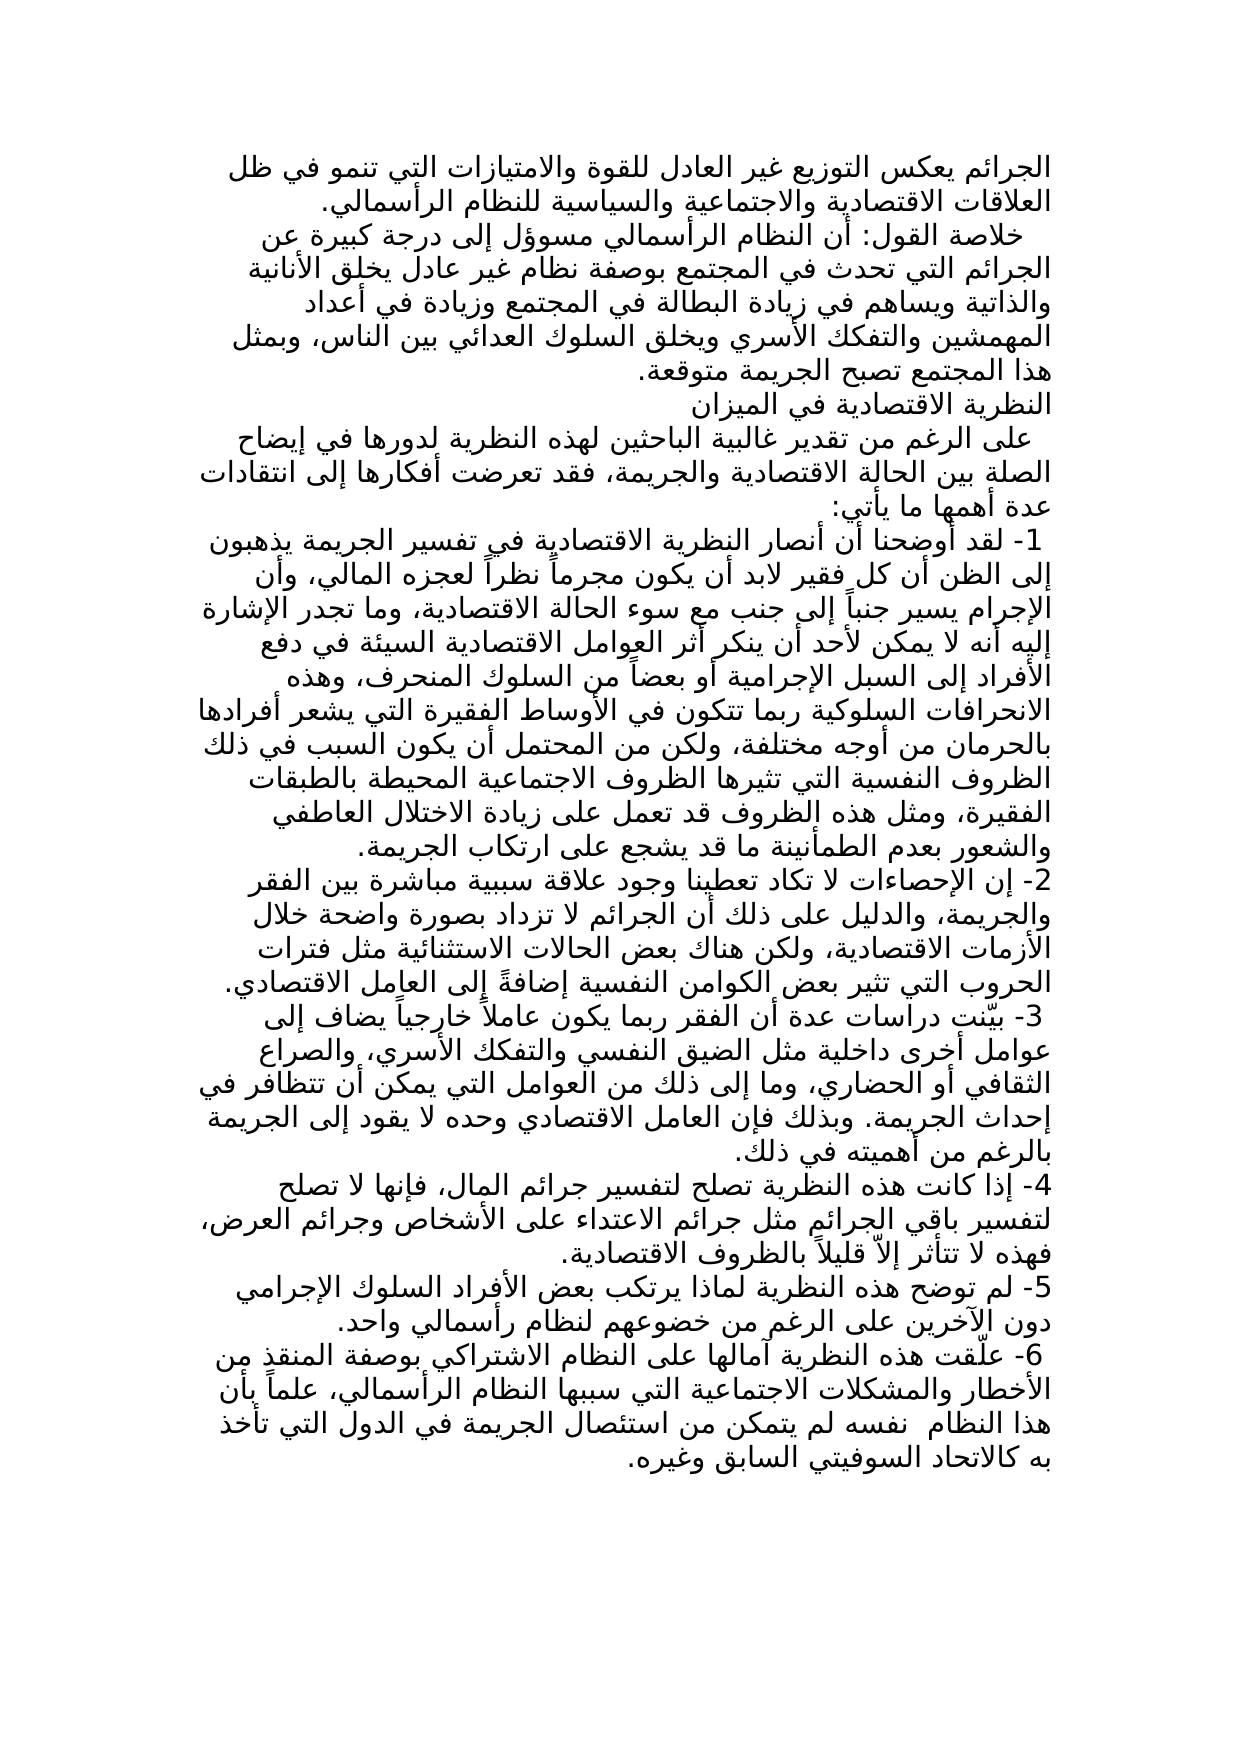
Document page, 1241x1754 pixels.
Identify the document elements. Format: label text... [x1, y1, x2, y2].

text النظرية الاقتصادية في الميزان [187, 388, 1053, 422]
text 1- لقد أوضحنا أن أنصار النظرية الاقتصادية في تفسير الجريمة يذهبون إلى الظن أن كل فقير لابد أن يكون مجرماً نظراً لعجزه المالي، وأن الإجرام يسير جنباً إلى جنب مع سوء الحالة الاقتصادية، وما تجدر الإشارة إليه أنه لا يمكن لأحد أن ينكر أثر العوامل الاقتصادية السيئة في دفع الأفراد إلى السبل الإجرامية أو بعضاً من السلوك المنحرف، وهذه الانحرافات السلوكية ربما تتكون في الأوساط الفقيرة التي يشعر أفرادها بالحرمان من أوجه مختلفة، ولكن من المحتمل أن يكون السبب في ذلك الظروف النفسية التي تثيرها الظروف الاجتماعية المحيطة بالطبقات الفقيرة، ومثل هذه الظروف قد تعمل على زيادة الاختلال العاطفي والشعور بعدم الطمأنينة ما قد يشجع على ارتكاب الجريمة. [187, 523, 1053, 863]
text 3- بيّنت دراسات عدة أن الفقر ربما يكون عاملاً خارجياً يضاف إلى عوامل أخرى داخلية مثل الضيق النفسي والتفكك الأسري، والصراع الثقافي أو الحضاري، وما إلى ذلك من العوامل التي يمكن أن تتظافر في إحداث الجريمة. وبذلك فإن العامل الاقتصادي وحده لا يقود إلى الجريمة بالرغم من أهميته في ذلك. [187, 999, 1053, 1169]
text 6- علّقت هذه النظرية آمالها على النظام الاشتراكي بوصفة المنقذ من الأخطار والمشكلات الاجتماعية التي سببها النظام الرأسمالي، علماً بأن هذا النظام نفسه لم يتمكن من استئصال الجريمة في الدول التي تأخذ به كالاتحاد السوفيتي السابق وغيره. [187, 1338, 1053, 1474]
text على الرغم من تقدير غالبية الباحثين لهذه النظرية لدورها في إيضاح الصلة بين الحالة الاقتصادية والجريمة، فقد تعرضت أفكارها إلى انتقادات عدة أهمها ما يأتي: [187, 422, 1053, 523]
text 5- لم توضح هذه النظرية لماذا يرتكب بعض الأفراد السلوك الإجرامي دون الآخرين على الرغم من خضوعهم لنظام رأسمالي واحد. [187, 1271, 1053, 1338]
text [187, 150, 1053, 218]
text خلاصة القول: أن النظام الرأسمالي مسوؤل إلى درجة كبيرة عن الجرائم التي تحدث في المجتمع بوصفة نظام غير عادل يخلق الأنانية والذاتية ويساهم في زيادة البطالة في المجتمع وزيادة في أعداد المهمشين والتفكك الأسري ويخلق السلوك العدائي بين الناس، وبمثل هذا المجتمع تصبح الجريمة متوقعة. [187, 218, 1053, 388]
text 4- إذا كانت هذه النظرية تصلح لتفسير جرائم المال، فإنها لا تصلح لتفسير باقي الجرائم مثل جرائم الاعتداء على الأشخاص وجرائم العرض، فهذه لا تتأثر إلاّ قليلاً بالظروف الاقتصادية. [187, 1169, 1053, 1271]
text 2- إن الإحصاءات لا تكاد تعطينا وجود علاقة سببية مباشرة بين الفقر والجريمة، والدليل على ذلك أن الجرائم لا تزداد بصورة واضحة خلال الأزمات الاقتصادية، ولكن هناك بعض الحالات الاستثنائية مثل فترات الحروب التي تثير بعض الكوامن النفسية إضافةً إلى العامل الاقتصادي. [187, 863, 1053, 999]
